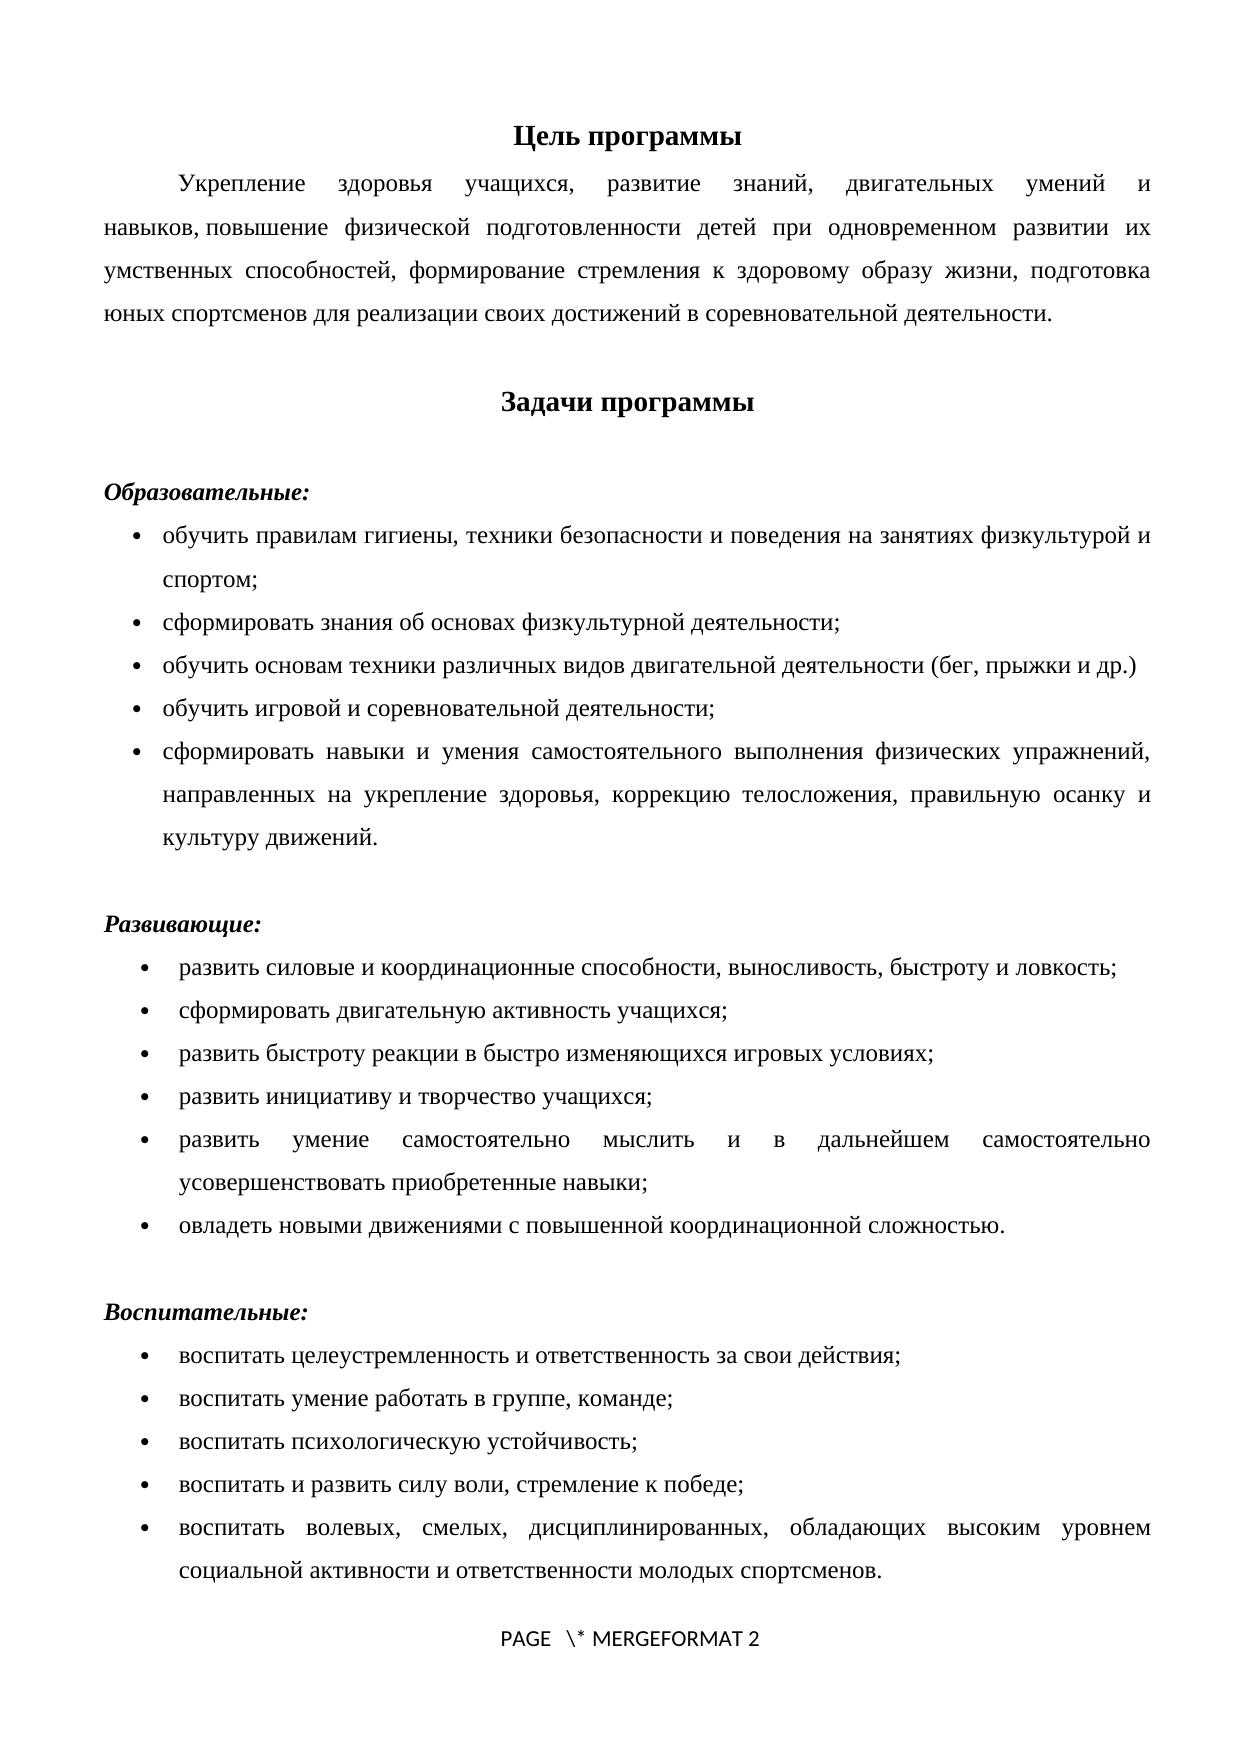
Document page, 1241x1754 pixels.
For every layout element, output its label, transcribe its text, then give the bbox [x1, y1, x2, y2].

list сформировать двигательную активность учащихся; [141, 995, 1152, 1024]
text Задачи программы [103, 384, 1152, 418]
text Укрепление здоровья учащихся, развитие знаний, двигательных умений и навыков, повышение физической подготовленности детей при одновременном развитии их умственных способностей, формирование стремления к здоровому образу жизни, подготовка юных спортсменов для реализации своих достижений в соревновательной деятельности. [103, 168, 1152, 327]
list воспитать волевых, смелых, дисциплинированных, обладающих высоким уровнем социальной активности и ответственности молодых спортсменов. [141, 1512, 1152, 1584]
list развить инициативу и творчество учащихся; [141, 1081, 1152, 1110]
text Воспитательные: [103, 1297, 1152, 1326]
list обучить игровой и соревновательной деятельности; [133, 693, 1152, 722]
list воспитать целеустремленность и ответственность за свои действия; [141, 1340, 1152, 1369]
text Цель программы [103, 118, 1152, 152]
list развить силовые и координационные способности, выносливость, быстроту и ловкость; [141, 952, 1152, 981]
list воспитать и развить силу воли, стремление к победе; [141, 1469, 1152, 1498]
list обучить основам техники различных видов двигательной деятельности (бег, прыжки и др.) [133, 650, 1152, 679]
list овладеть новыми движениями с повышенной координационной сложностью. [141, 1211, 1152, 1239]
list сформировать навыки и умения самостоятельного выполнения физических упражнений, направленных на укрепление здоровья, коррекцию телосложения, правильную осанку и культуру движений. [133, 736, 1152, 851]
list обучить правилам гигиены, техники безопасности и поведения на занятиях физкультурой и спортом; [133, 521, 1152, 592]
list развить умение самостоятельно мыслить и в дальнейшем самостоятельно усовершенствовать приобретенные навыки; [141, 1124, 1152, 1196]
list воспитать умение работать в группе, команде; [141, 1383, 1152, 1412]
list развить быстроту реакции в быстро изменяющихся игровых условиях; [141, 1038, 1152, 1067]
text Развивающие: [103, 909, 1152, 937]
list воспитать психологическую устойчивость; [141, 1426, 1152, 1455]
list сформировать знания об основах физкультурной деятельности; [133, 607, 1152, 636]
text Образовательные: [103, 477, 1152, 506]
